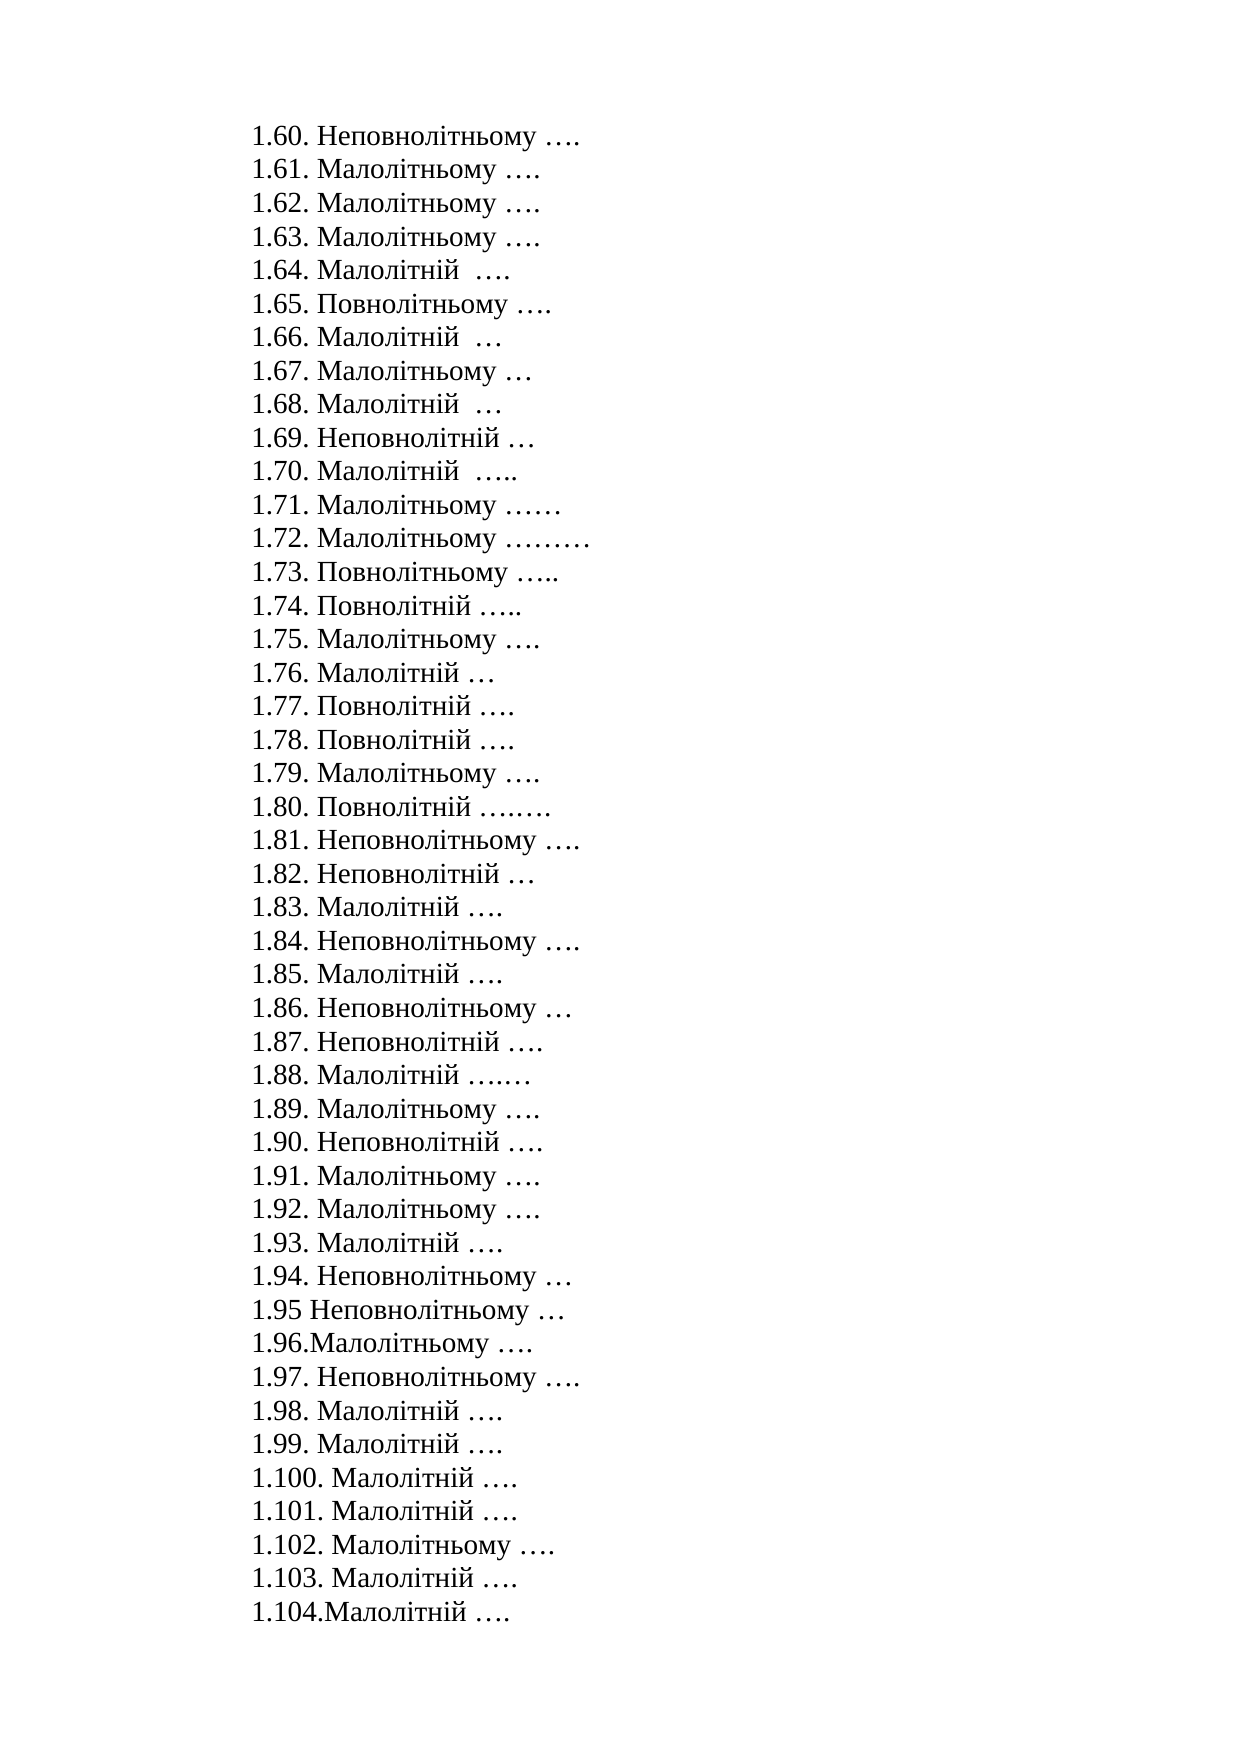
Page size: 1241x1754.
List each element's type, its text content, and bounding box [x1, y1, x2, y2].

text 1.83. Малолітній …. [177, 889, 1152, 923]
text 1.63. Малолітньому …. [177, 219, 1152, 252]
text 1.91. Малолітньому …. [177, 1158, 1152, 1191]
text 1.68. Малолітній … [177, 386, 1152, 420]
text 1.65. Повнолітньому …. [177, 286, 1152, 319]
text 1.94. Неповнолітньому … [177, 1258, 1152, 1292]
text 1.64. Малолітній …. [177, 252, 1152, 286]
text 1.93. Малолітній …. [177, 1225, 1152, 1258]
text 1.67. Малолітньому … [177, 353, 1152, 386]
text 1.102. Малолітньому …. [177, 1527, 1152, 1560]
text 1.66. Малолітній … [177, 319, 1152, 353]
text 1.95 Неповнолітньому … [177, 1292, 1152, 1326]
text 1.89. Малолітньому …. [177, 1091, 1152, 1124]
text 1.92. Малолітньому …. [177, 1191, 1152, 1225]
text 1.60. Неповнолітньому …. [177, 118, 1152, 152]
text 1.90. Неповнолітній …. [177, 1124, 1152, 1158]
text 1.77. Повнолітній …. [177, 688, 1152, 722]
text 1.85. Малолітній …. [177, 957, 1152, 990]
text 1.98. Малолітній …. [177, 1393, 1152, 1426]
text 1.76. Малолітній … [177, 655, 1152, 688]
text 1.84. Неповнолітньому …. [177, 923, 1152, 957]
text 1.74. Повнолітній ….. [177, 588, 1152, 621]
text 1.71. Малолітньому …… [177, 487, 1152, 521]
text 1.100. Малолітній …. [177, 1460, 1152, 1493]
text 1.75. Малолітньому …. [177, 621, 1152, 655]
text 1.61. Малолітньому …. [177, 152, 1152, 185]
text 1.99. Малолітній …. [177, 1426, 1152, 1460]
text 1.101. Малолітній …. [177, 1493, 1152, 1527]
text 1.86. Неповнолітньому … [177, 990, 1152, 1024]
text 1.70. Малолітній ….. [177, 453, 1152, 487]
text 1.103. Малолітній …. [177, 1560, 1152, 1594]
text 1.87. Неповнолітній …. [177, 1024, 1152, 1057]
text 1.79. Малолітньому …. [177, 755, 1152, 789]
text 1.73. Повнолітньому ….. [177, 554, 1152, 588]
text 1.88. Малолітній ….… [177, 1057, 1152, 1091]
text 1.62. Малолітньому …. [177, 185, 1152, 219]
text 1.69. Неповнолітній … [177, 420, 1152, 453]
text 1.80. Повнолітній ….…. [177, 789, 1152, 822]
text 1.81. Неповнолітньому …. [177, 822, 1152, 856]
text 1.104.Малолітній …. [177, 1594, 1152, 1627]
text 1.96.Малолітньому …. [177, 1326, 1152, 1359]
text 1.82. Неповнолітній … [177, 856, 1152, 889]
text 1.78. Повнолітній …. [177, 722, 1152, 755]
text 1.72. Малолітньому ……… [177, 521, 1152, 554]
text 1.97. Неповнолітньому …. [177, 1359, 1152, 1393]
